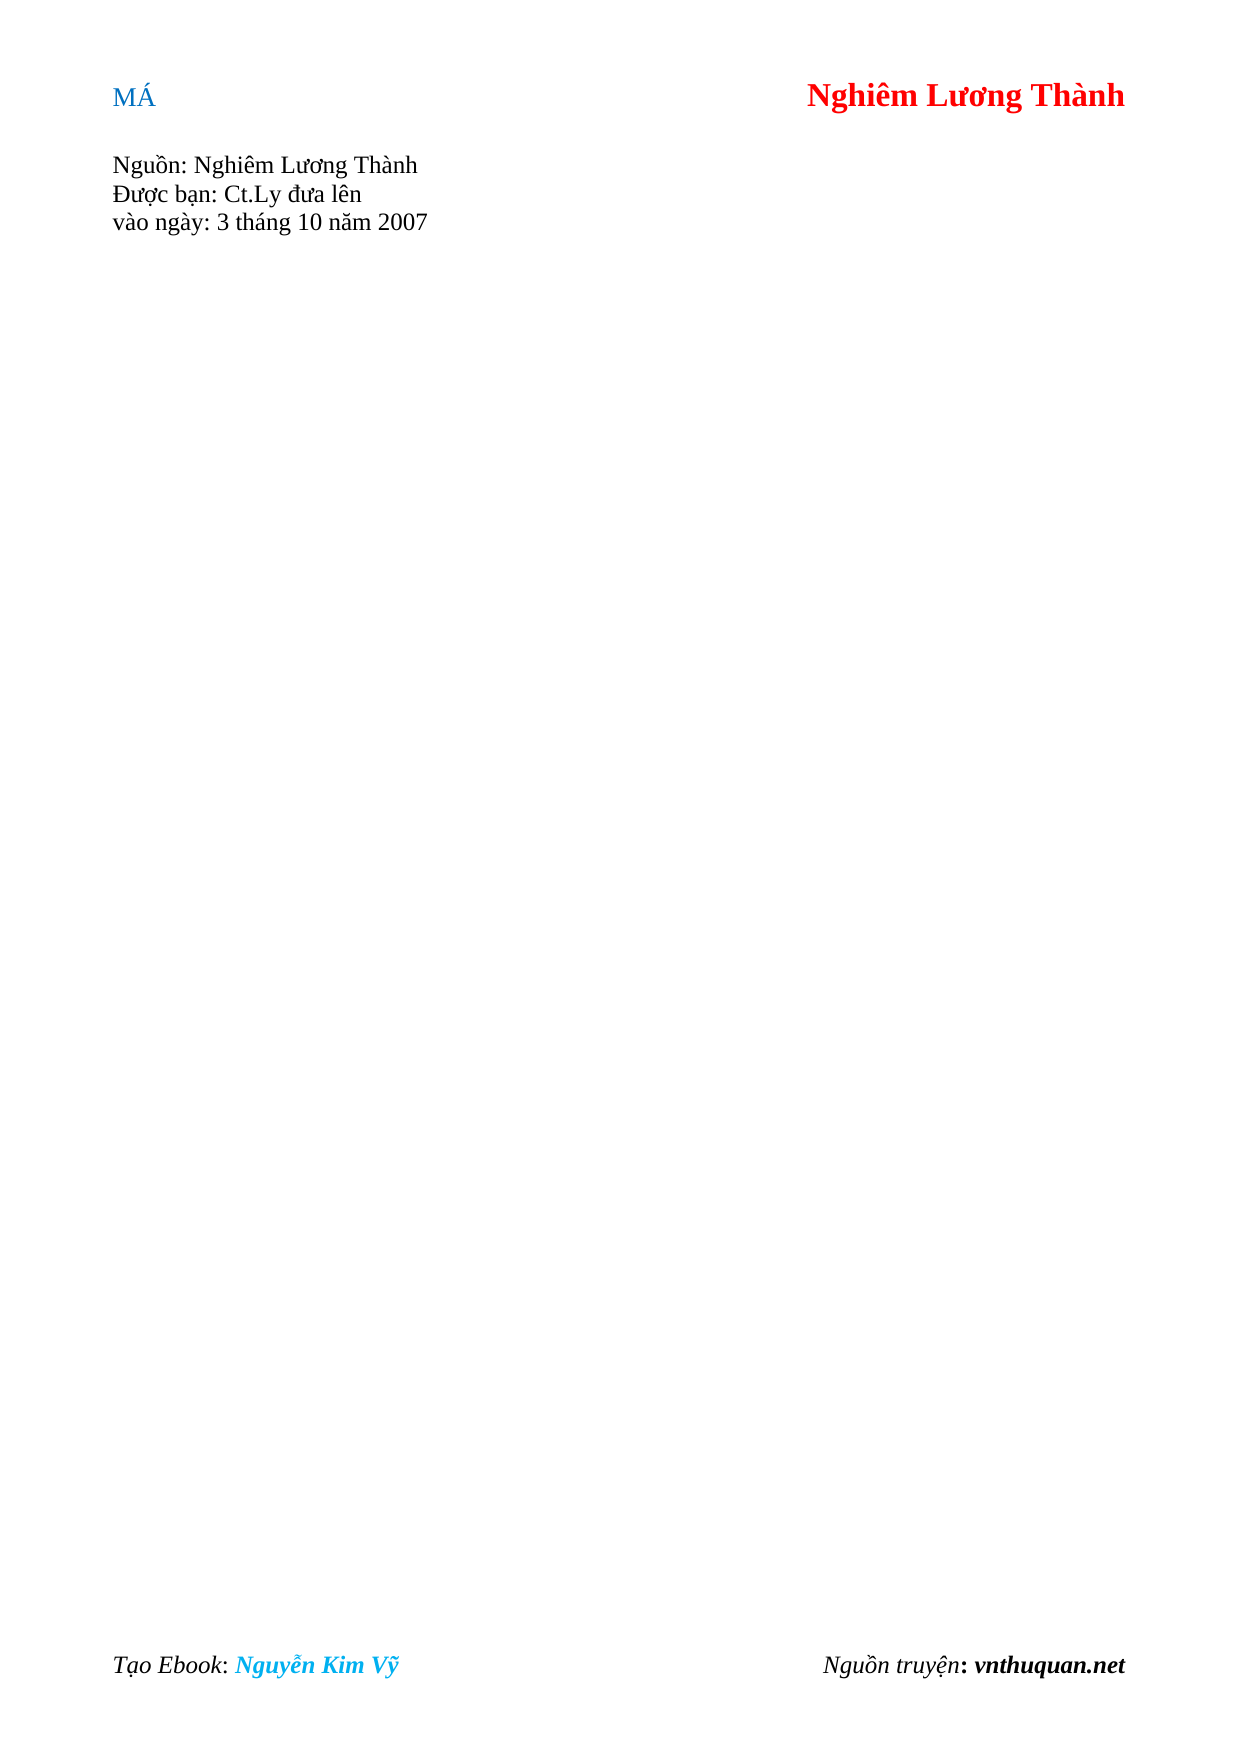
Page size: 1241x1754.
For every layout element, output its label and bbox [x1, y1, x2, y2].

text [112, 150, 1128, 236]
